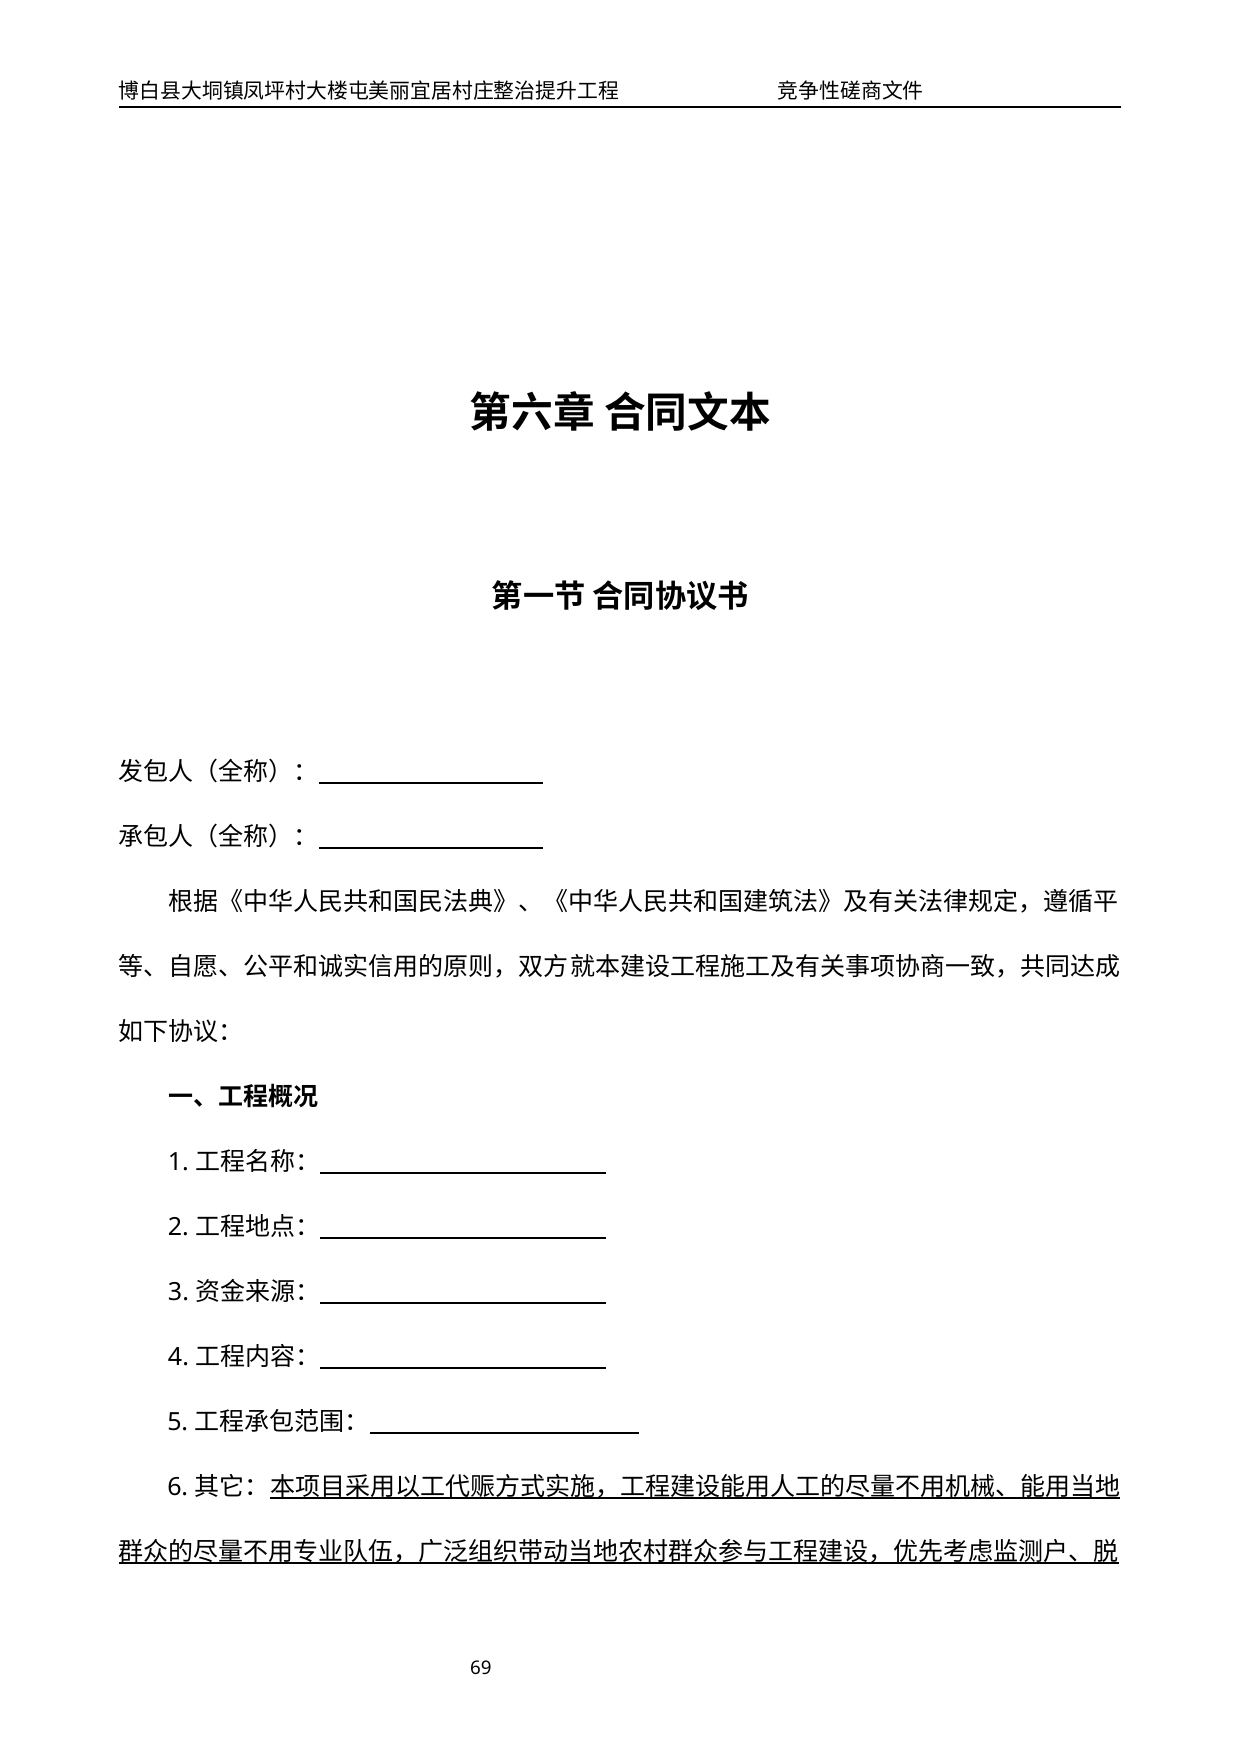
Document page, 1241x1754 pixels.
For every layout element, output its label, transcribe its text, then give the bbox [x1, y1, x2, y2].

text 3. 资金来源： [119, 1257, 1121, 1322]
text 发包人（全称）： [119, 737, 1121, 802]
text 根据《中华人民共和国民法典》、《中华人民共和国建筑法》及有关法律规定，遵循平等、自愿、公平和诚实信用的原则，双方就本建设工程施工及有关事项协商一致，共同达成如下协议： [119, 867, 1121, 1062]
text 5. 工程承包范围： [119, 1387, 1121, 1452]
text 一、工程概况 [119, 1062, 1121, 1127]
text 4. 工程内容： [119, 1322, 1121, 1387]
text 第一节 合同协议书 [119, 561, 1121, 626]
subtitle 第六章 合同文本 [119, 377, 1121, 442]
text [119, 1452, 1121, 1582]
text 2. 工程地点： [119, 1192, 1121, 1257]
text 承包人（全称）： [119, 802, 1121, 867]
text 1. 工程名称： [119, 1127, 1121, 1192]
